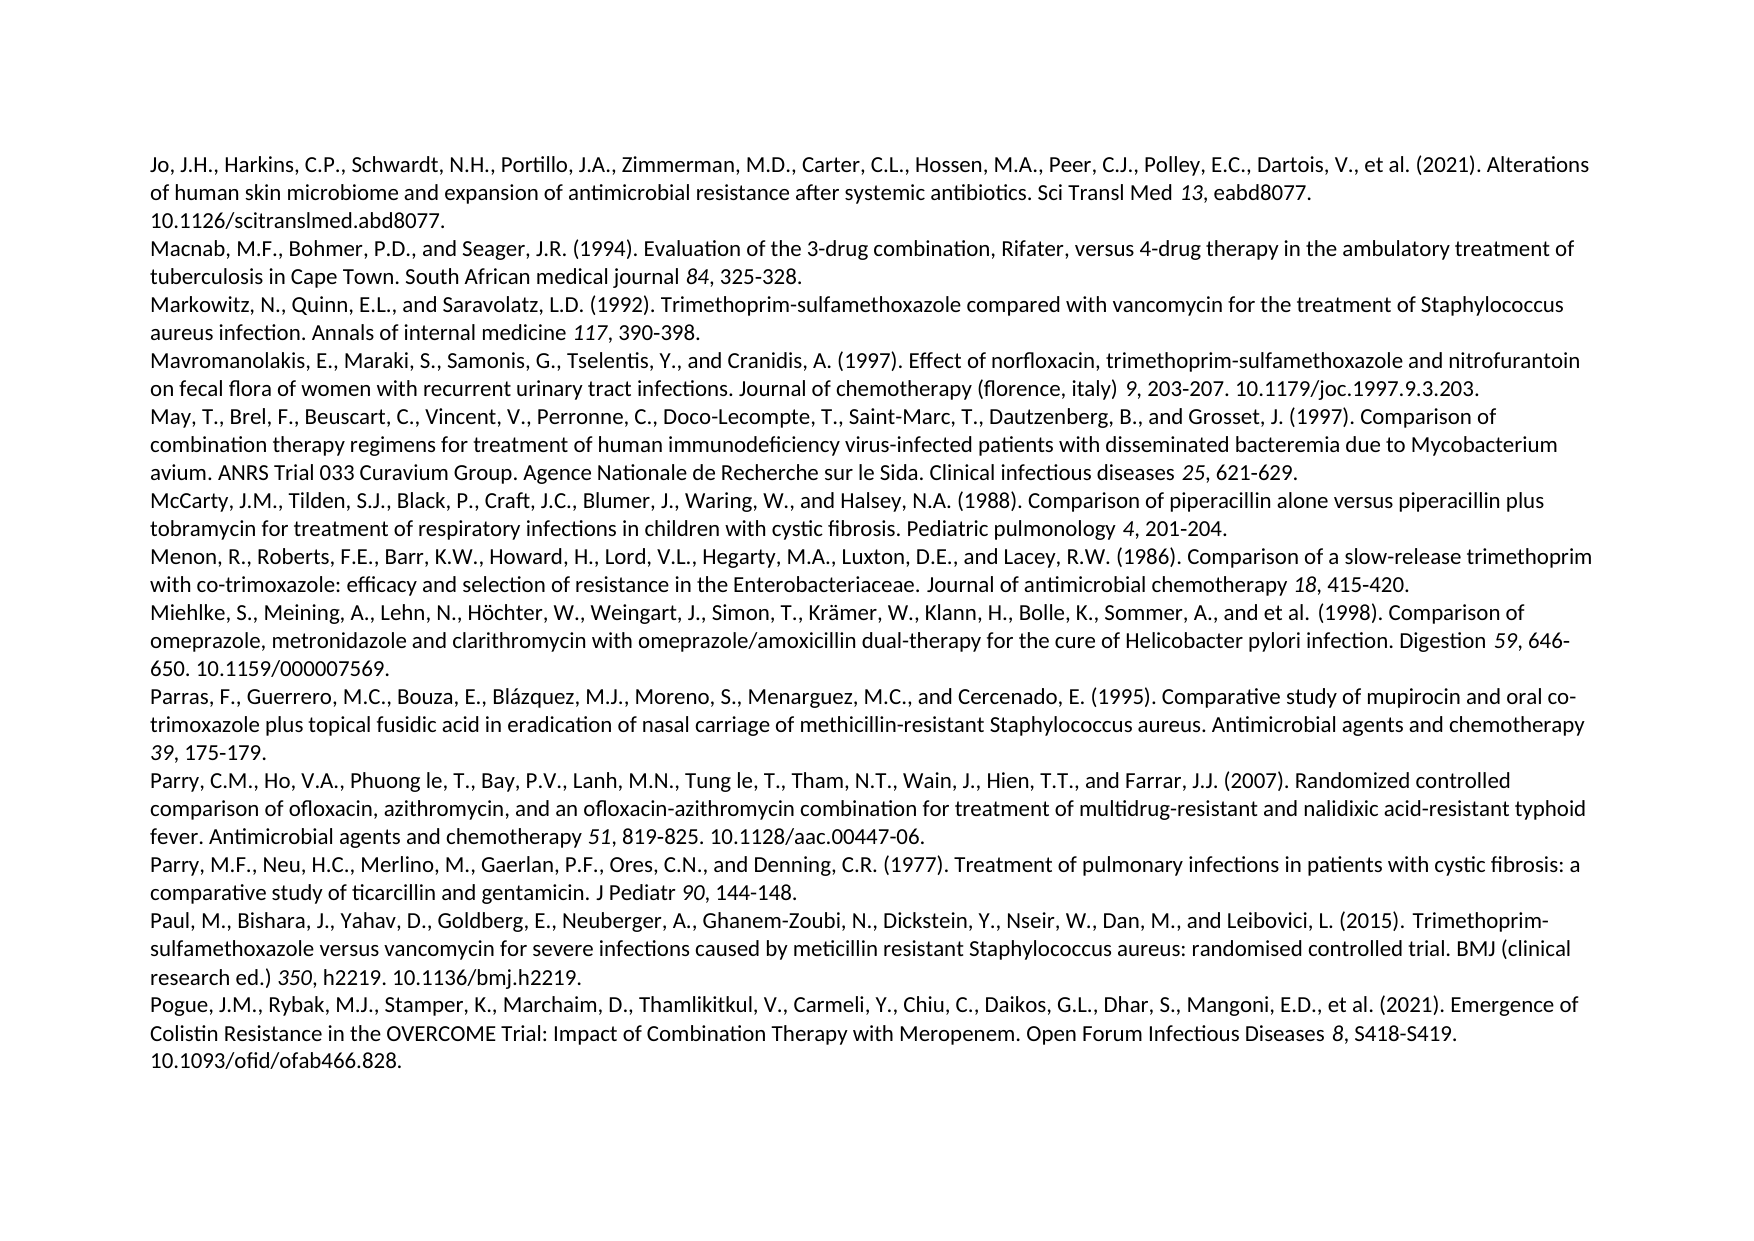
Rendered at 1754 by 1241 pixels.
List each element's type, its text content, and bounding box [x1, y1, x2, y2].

text McCarty, J.M., Tilden, S.J., Black, P., Craft, J.C., Blumer, J., Waring, W., and Halsey, N.A. (1988). Comparison of piperacillin alone versus piperacillin plus tobramycin for treatment of respiratory infections in children with cystic fibrosis. Pediatric pulmonology 4, 201‐204. [150, 486, 1604, 542]
text Mavromanolakis, E., Maraki, S., Samonis, G., Tselentis, Y., and Cranidis, A. (1997). Effect of norfloxacin, trimethoprim-sulfamethoxazole and nitrofurantoin on fecal flora of women with recurrent urinary tract infections. Journal of chemotherapy (florence, italy) 9, 203‐207. 10.1179/joc.1997.9.3.203. [150, 346, 1604, 402]
text Macnab, M.F., Bohmer, P.D., and Seager, J.R. (1994). Evaluation of the 3-drug combination, Rifater, versus 4-drug therapy in the ambulatory treatment of tuberculosis in Cape Town. South African medical journal 84, 325‐328. [150, 234, 1604, 290]
text Parry, M.F., Neu, H.C., Merlino, M., Gaerlan, P.F., Ores, C.N., and Denning, C.R. (1977). Treatment of pulmonary infections in patients with cystic fibrosis: a comparative study of ticarcillin and gentamicin. J Pediatr 90, 144-148. [150, 851, 1604, 907]
text Paul, M., Bishara, J., Yahav, D., Goldberg, E., Neuberger, A., Ghanem-Zoubi, N., Dickstein, Y., Nseir, W., Dan, M., and Leibovici, L. (2015). Trimethoprim-sulfamethoxazole versus vancomycin for severe infections caused by meticillin resistant Staphylococcus aureus: randomised controlled trial. BMJ (clinical research ed.) 350, h2219. 10.1136/bmj.h2219. [150, 907, 1604, 991]
text Jo, J.H., Harkins, C.P., Schwardt, N.H., Portillo, J.A., Zimmerman, M.D., Carter, C.L., Hossen, M.A., Peer, C.J., Polley, E.C., Dartois, V., et al. (2021). Alterations of human skin microbiome and expansion of antimicrobial resistance after systemic antibiotics. Sci Transl Med 13, eabd8077. 10.1126/scitranslmed.abd8077. [150, 150, 1604, 234]
text Menon, R., Roberts, F.E., Barr, K.W., Howard, H., Lord, V.L., Hegarty, M.A., Luxton, D.E., and Lacey, R.W. (1986). Comparison of a slow-release trimethoprim with co-trimoxazole: efficacy and selection of resistance in the Enterobacteriaceae. Journal of antimicrobial chemotherapy 18, 415‐420. [150, 542, 1604, 598]
text May, T., Brel, F., Beuscart, C., Vincent, V., Perronne, C., Doco-Lecompte, T., Saint-Marc, T., Dautzenberg, B., and Grosset, J. (1997). Comparison of combination therapy regimens for treatment of human immunodeficiency virus-infected patients with disseminated bacteremia due to Mycobacterium avium. ANRS Trial 033 Curavium Group. Agence Nationale de Recherche sur le Sida. Clinical infectious diseases 25, 621‐629. [150, 402, 1604, 486]
text Miehlke, S., Meining, A., Lehn, N., Höchter, W., Weingart, J., Simon, T., Krämer, W., Klann, H., Bolle, K., Sommer, A., and et al. (1998). Comparison of omeprazole, metronidazole and clarithromycin with omeprazole/amoxicillin dual-therapy for the cure of Helicobacter pylori infection. Digestion 59, 646‐650. 10.1159/000007569. [150, 598, 1604, 682]
text Parry, C.M., Ho, V.A., Phuong le, T., Bay, P.V., Lanh, M.N., Tung le, T., Tham, N.T., Wain, J., Hien, T.T., and Farrar, J.J. (2007). Randomized controlled comparison of ofloxacin, azithromycin, and an ofloxacin-azithromycin combination for treatment of multidrug-resistant and nalidixic acid-resistant typhoid fever. Antimicrobial agents and chemotherapy 51, 819‐825. 10.1128/aac.00447-06. [150, 766, 1604, 851]
text Pogue, J.M., Rybak, M.J., Stamper, K., Marchaim, D., Thamlikitkul, V., Carmeli, Y., Chiu, C., Daikos, G.L., Dhar, S., Mangoni, E.D., et al. (2021). Emergence of Colistin Resistance in the OVERCOME Trial: Impact of Combination Therapy with Meropenem. Open Forum Infectious Diseases 8, S418-S419. 10.1093/ofid/ofab466.828. [150, 991, 1604, 1075]
text Markowitz, N., Quinn, E.L., and Saravolatz, L.D. (1992). Trimethoprim-sulfamethoxazole compared with vancomycin for the treatment of Staphylococcus aureus infection. Annals of internal medicine 117, 390‐398. [150, 290, 1604, 346]
text Parras, F., Guerrero, M.C., Bouza, E., Blázquez, M.J., Moreno, S., Menarguez, M.C., and Cercenado, E. (1995). Comparative study of mupirocin and oral co-trimoxazole plus topical fusidic acid in eradication of nasal carriage of methicillin-resistant Staphylococcus aureus. Antimicrobial agents and chemotherapy 39, 175‐179. [150, 682, 1604, 766]
